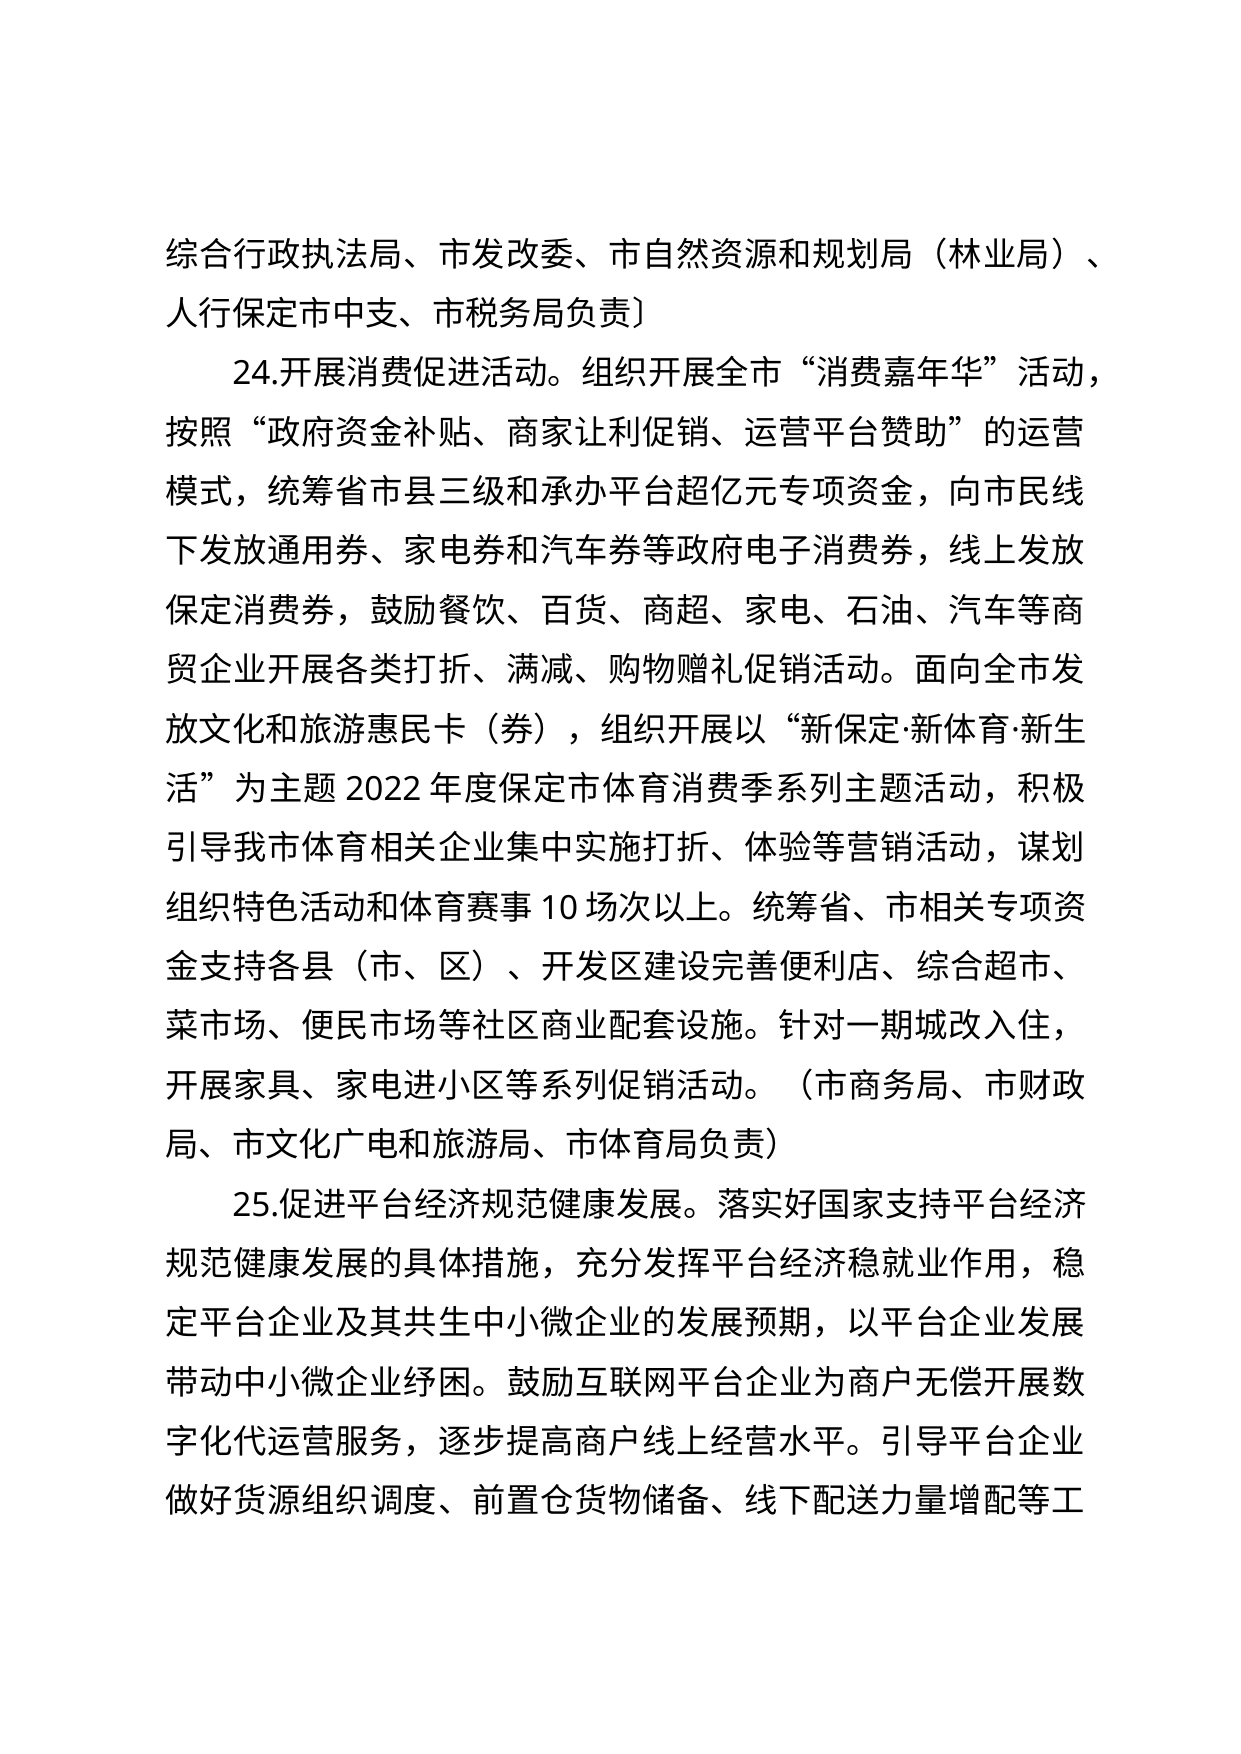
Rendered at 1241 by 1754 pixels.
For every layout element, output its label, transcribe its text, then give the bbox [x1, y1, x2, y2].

text 24.开展消费促进活动。组织开展全市“消费嘉年华”活动，按照“政府资金补贴、商家让利促销、运营平台赞助”的运营模式，统筹省市县三级和承办平台超亿元专项资金，向市民线下发放通用券、家电券和汽车券等政府电子消费券，线上发放保定消费券，鼓励餐饮、百货、商超、家电、石油、汽车等商贸企业开展各类打折、满减、购物赠礼促销活动。面向全市发放文化和旅游惠民卡（券），组织开展以“新保定·新体育·新生活”为主题2022年度保定市体育消费季系列主题活动，积极引导我市体育相关企业集中实施打折、体验等营销活动，谋划组织特色活动和体育赛事10场次以上。统筹省、市相关专项资金支持各县（市、区）、开发区建设完善便利店、综合超市、菜市场、便民市场等社区商业配套设施。针对一期城改入住，开展家具、家电进小区等系列促销活动。（市商务局、市财政局、市文化广电和旅游局、市体育局负责） [165, 337, 1087, 1168]
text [165, 1347, 1087, 1525]
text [165, 218, 1087, 337]
